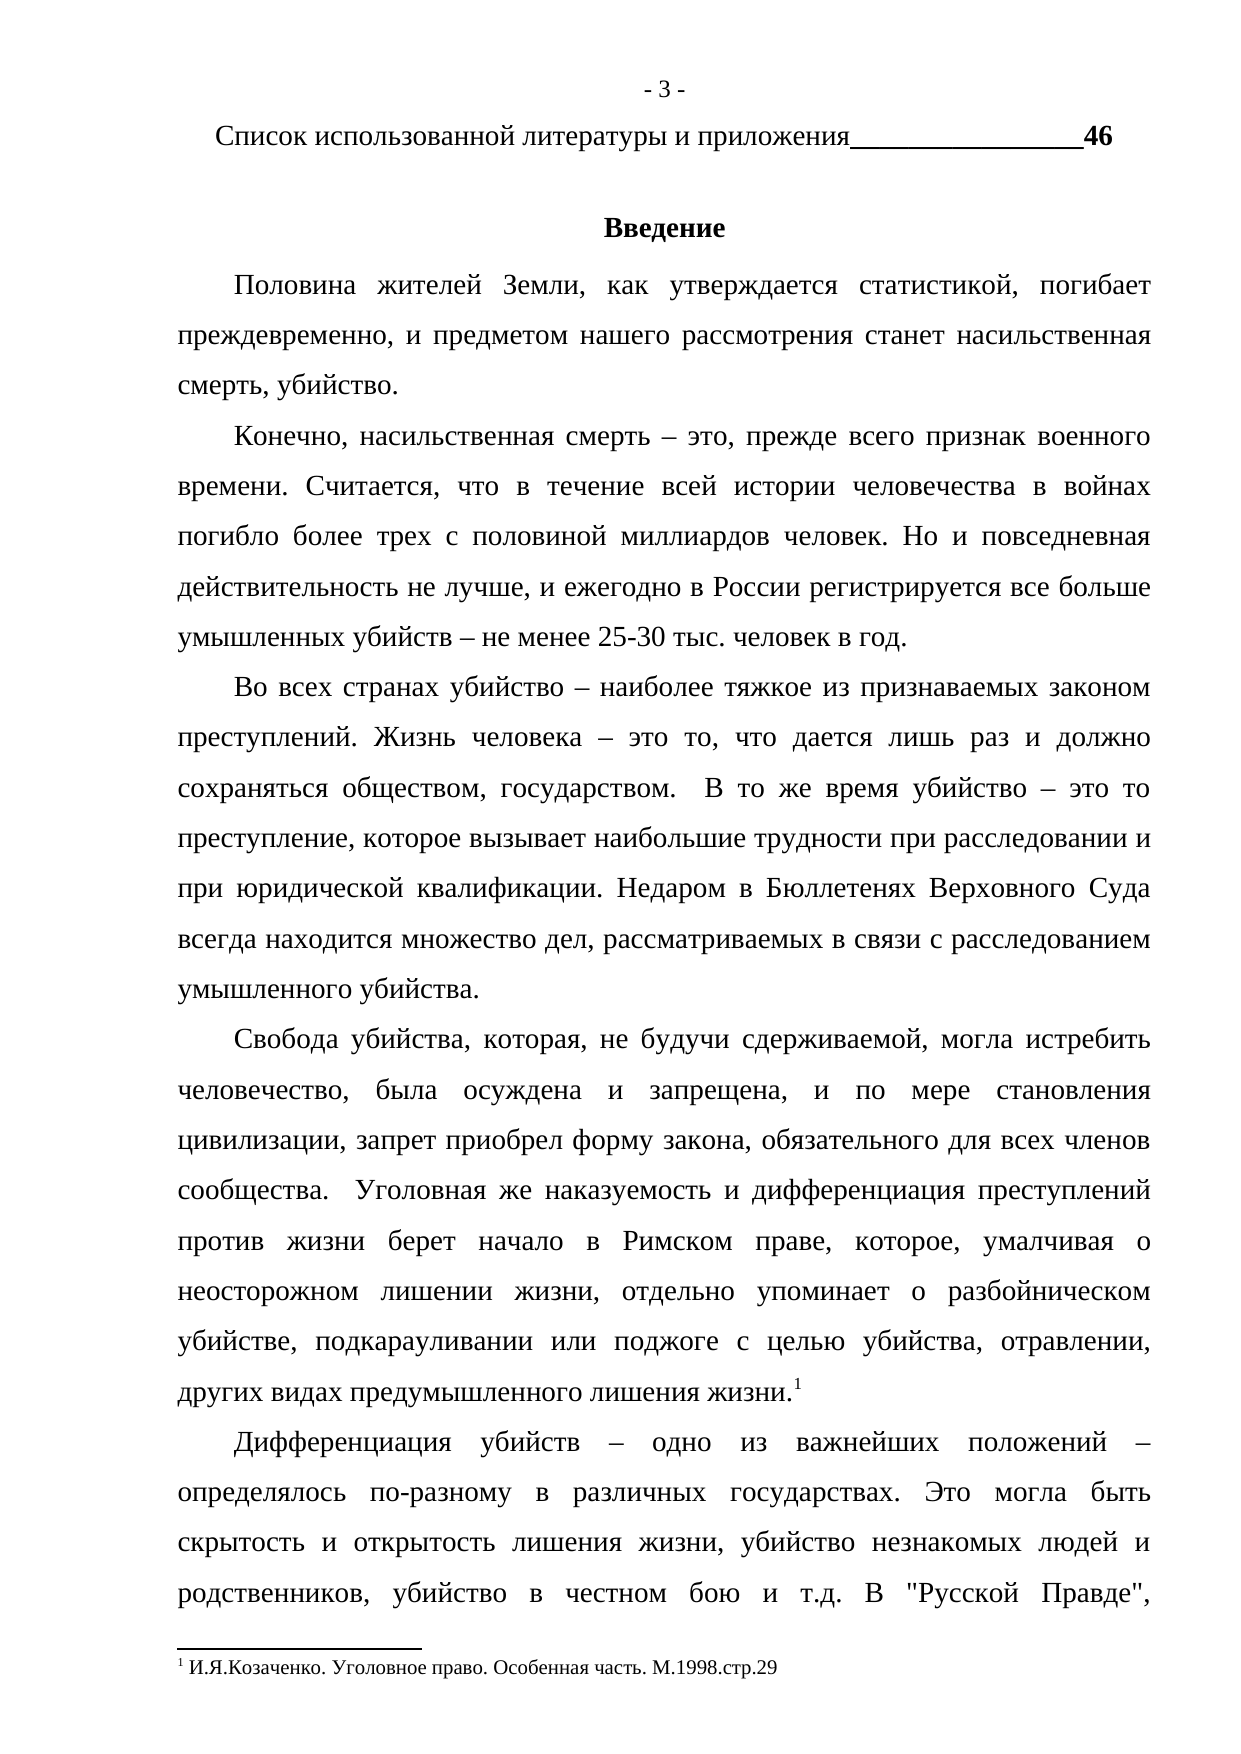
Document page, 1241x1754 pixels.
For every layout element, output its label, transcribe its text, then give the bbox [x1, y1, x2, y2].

text Свобода убийства, которая, не будучи сдерживаемой, могла истребить человечество, была осуждена и запрещена, и по мере становления цивилизации, запрет приобрел форму закона, обязательного для всех членов сообщества. Уголовная же наказуемость и дифференциация преступлений против жизни берет начало в Римском праве, которое, умалчивая о неосторожном лишении жизни, отдельно упоминает о разбойническом убийстве, подкарауливании или поджоге с целью убийства, отравлении, других видах предумышленного лишения жизни. [177, 1021, 1152, 1407]
text Во всех странах убийство – наиболее тяжкое из признаваемых законом преступлений. Жизнь человека – это то, что дается лишь раз и должно сохраняться обществом, государством. В то же время убийство – это то преступление, которое вызывает наибольшие трудности при расследовании и при юридической квалификации. Недаром в Бюллетенях Верховного Суда всегда находится множество дел, рассматриваемых в связи с расследованием умышленного убийства. [177, 669, 1152, 1005]
text Список использованной литературы и приложения________________46 [215, 118, 1152, 152]
text Половина жителей Земли, как утверждается статистикой, погибает преждевременно, и предметом нашего рассмотрения станет насильственная смерть, убийство. [177, 267, 1152, 401]
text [177, 1424, 1152, 1608]
subtitle Введение [177, 210, 1152, 244]
text Конечно, насильственная смерть – это, прежде всего признак военного времени. Считается, что в течение всей истории человечества в войнах погибло более трех с половиной миллиардов человек. Но и повседневная действительность не лучше, и ежегодно в России регистрируется все больше умышленных убийств – не менее 25-30 тыс. человек в год. [177, 418, 1152, 652]
